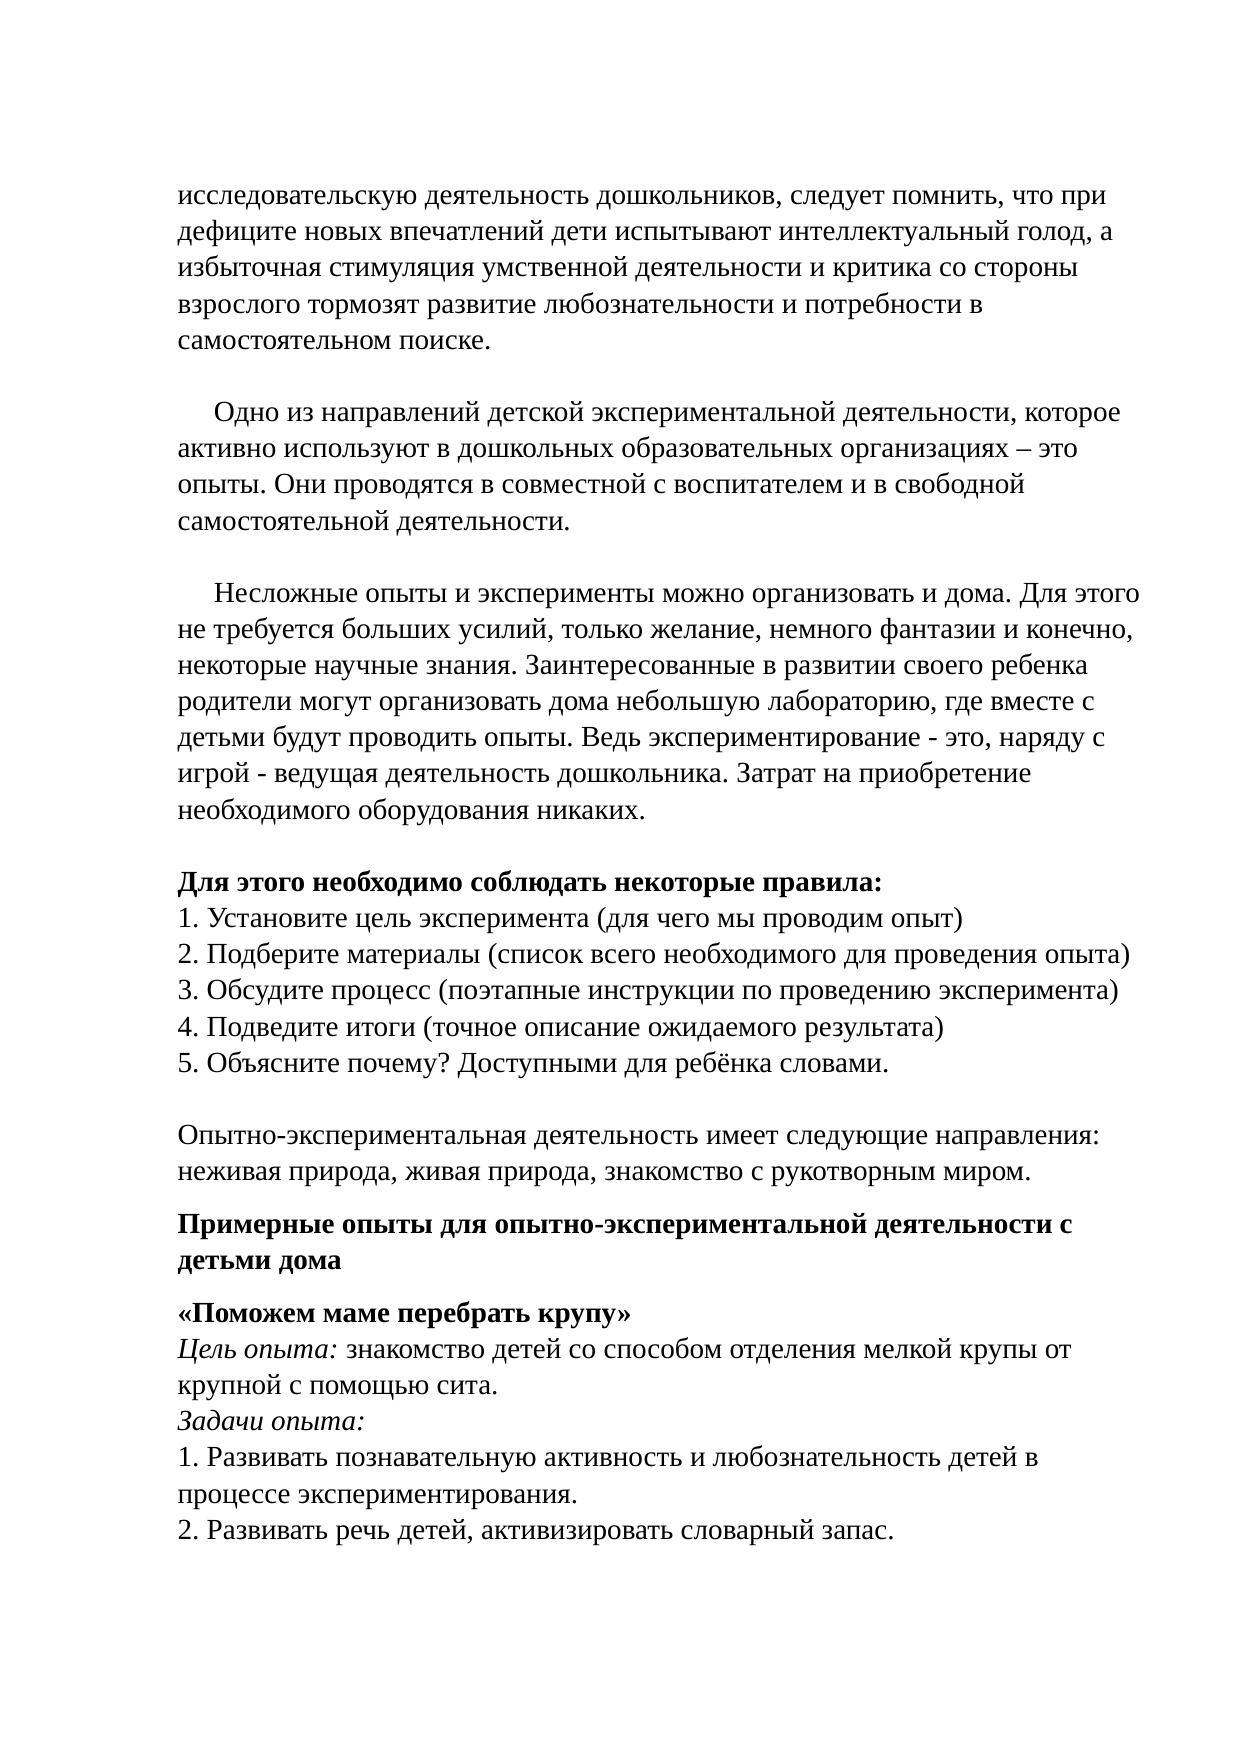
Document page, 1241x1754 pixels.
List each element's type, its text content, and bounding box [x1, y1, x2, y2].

text Примерные опыты для опытно-экспериментальной деятельности с детьми дома [177, 1206, 1152, 1276]
text «Поможем маме перебрать крупу» Цель опыта: знакомство детей со способом отделения мелкой крупы от крупной с помощью сита. Задачи опыта: 1. Развивать познавательную активность и любознательность детей в процессе экспериментирования. 2. Развивать речь детей, активизировать словарный запас. [177, 1295, 1152, 1545]
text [177, 177, 1152, 1187]
